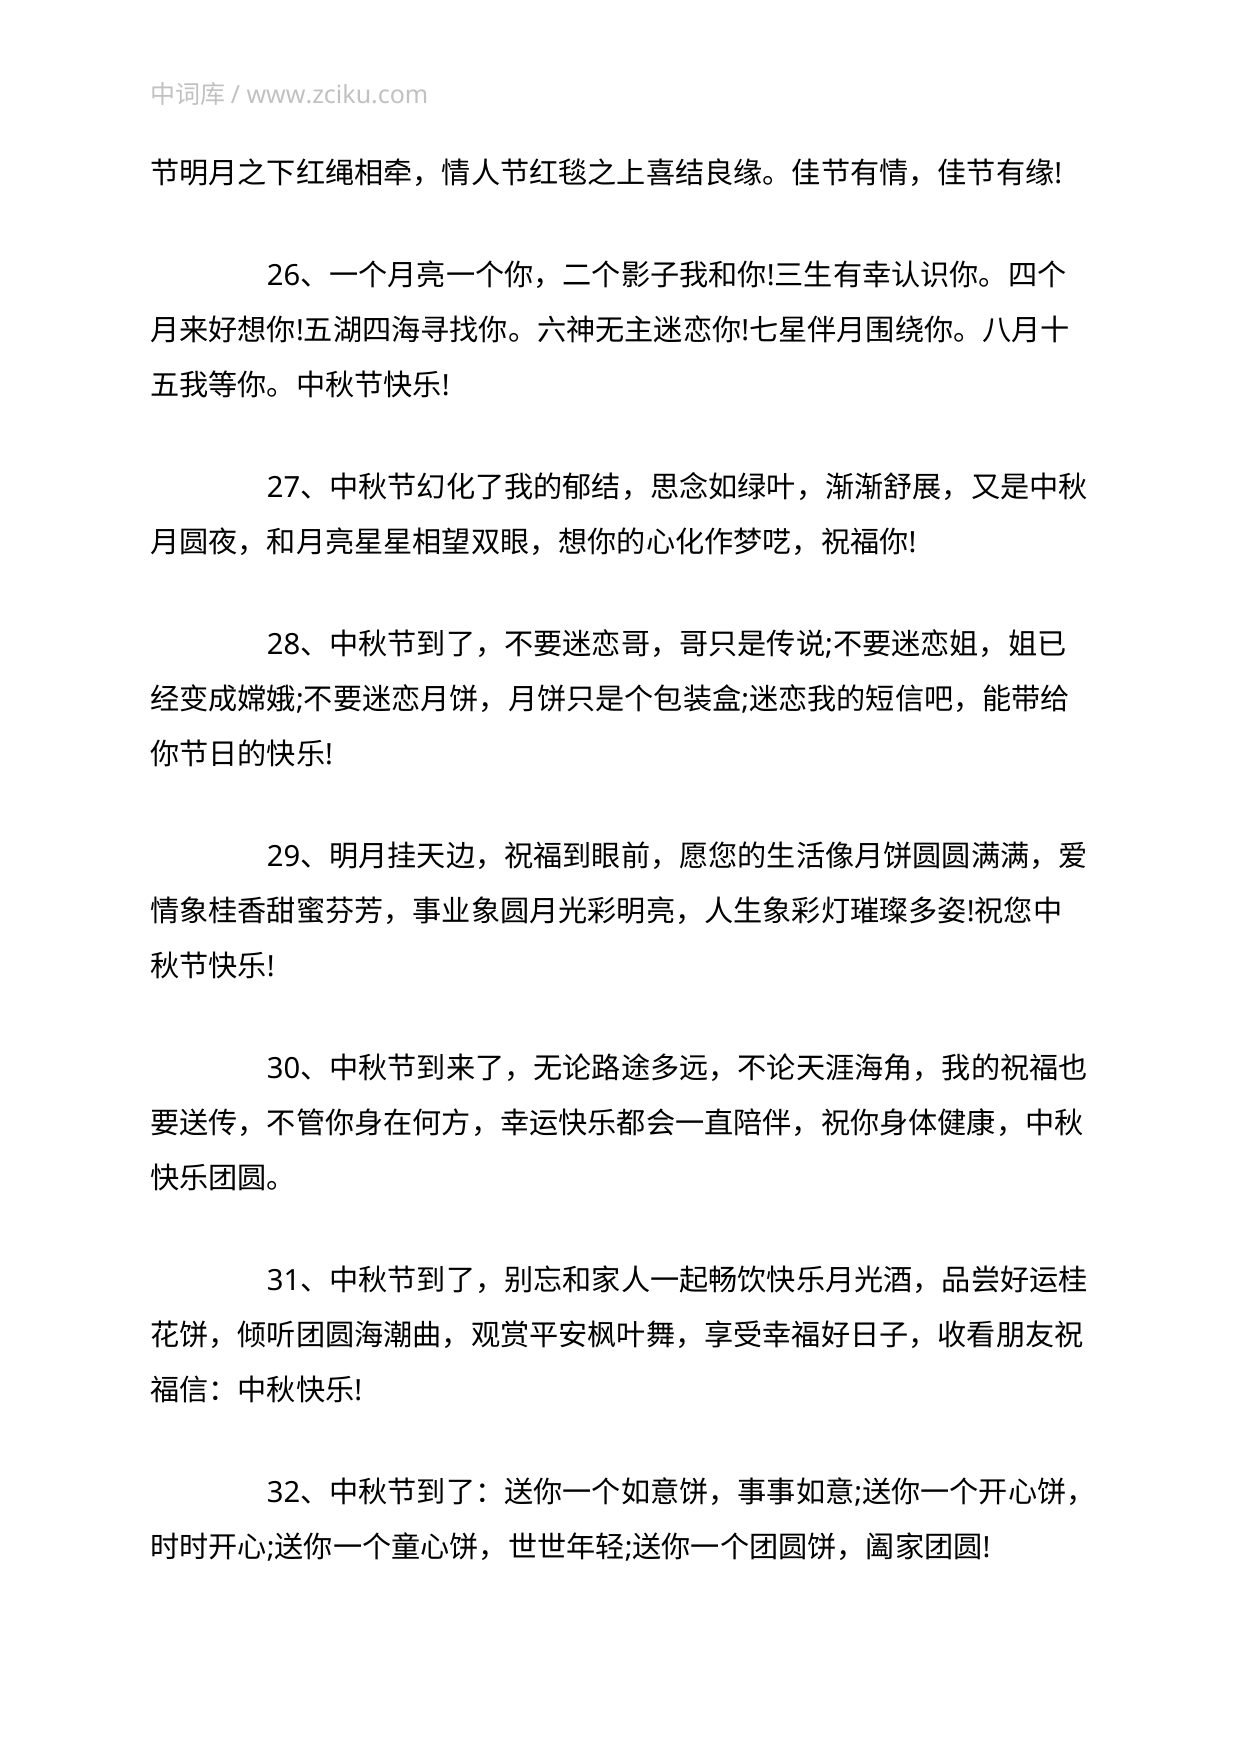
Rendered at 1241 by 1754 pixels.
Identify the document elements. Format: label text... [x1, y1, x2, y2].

text 28、中秋节到了，不要迷恋哥，哥只是传说;不要迷恋姐，姐已经变成嫦娥;不要迷恋月饼，月饼只是个包装盒;迷恋我的短信吧，能带给你节日的快乐! [150, 621, 1090, 773]
text 30、中秋节到来了，无论路途多远，不论天涯海角，我的祝福也要送传，不管你身在何方，幸运快乐都会一直陪伴，祝你身体健康，中秋快乐团圆。 [150, 1045, 1090, 1197]
text 32、中秋节到了：送你一个如意饼，事事如意;送你一个开心饼，时时开心;送你一个童心饼，世世年轻;送你一个团圆饼，阖家团圆! [150, 1468, 1090, 1566]
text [150, 150, 1090, 192]
text 31、中秋节到了，别忘和家人一起畅饮快乐月光酒，品尝好运桂花饼，倾听团圆海潮曲，观赏平安枫叶舞，享受幸福好日子，收看朋友祝福信：中秋快乐! [150, 1257, 1090, 1409]
text 27、中秋节幻化了我的郁结，思念如绿叶，渐渐舒展，又是中秋月圆夜，和月亮星星相望双眼，想你的心化作梦呓，祝福你! [150, 464, 1090, 561]
text 29、明月挂天边，祝福到眼前，愿您的生活像月饼圆圆满满，爱情象桂香甜蜜芬芳，事业象圆月光彩明亮，人生象彩灯璀璨多姿!祝您中秋节快乐! [150, 833, 1090, 985]
text 26、一个月亮一个你，二个影子我和你!三生有幸认识你。四个月来好想你!五湖四海寻找你。六神无主迷恋你!七星伴月围绕你。八月十五我等你。中秋节快乐! [150, 252, 1090, 404]
